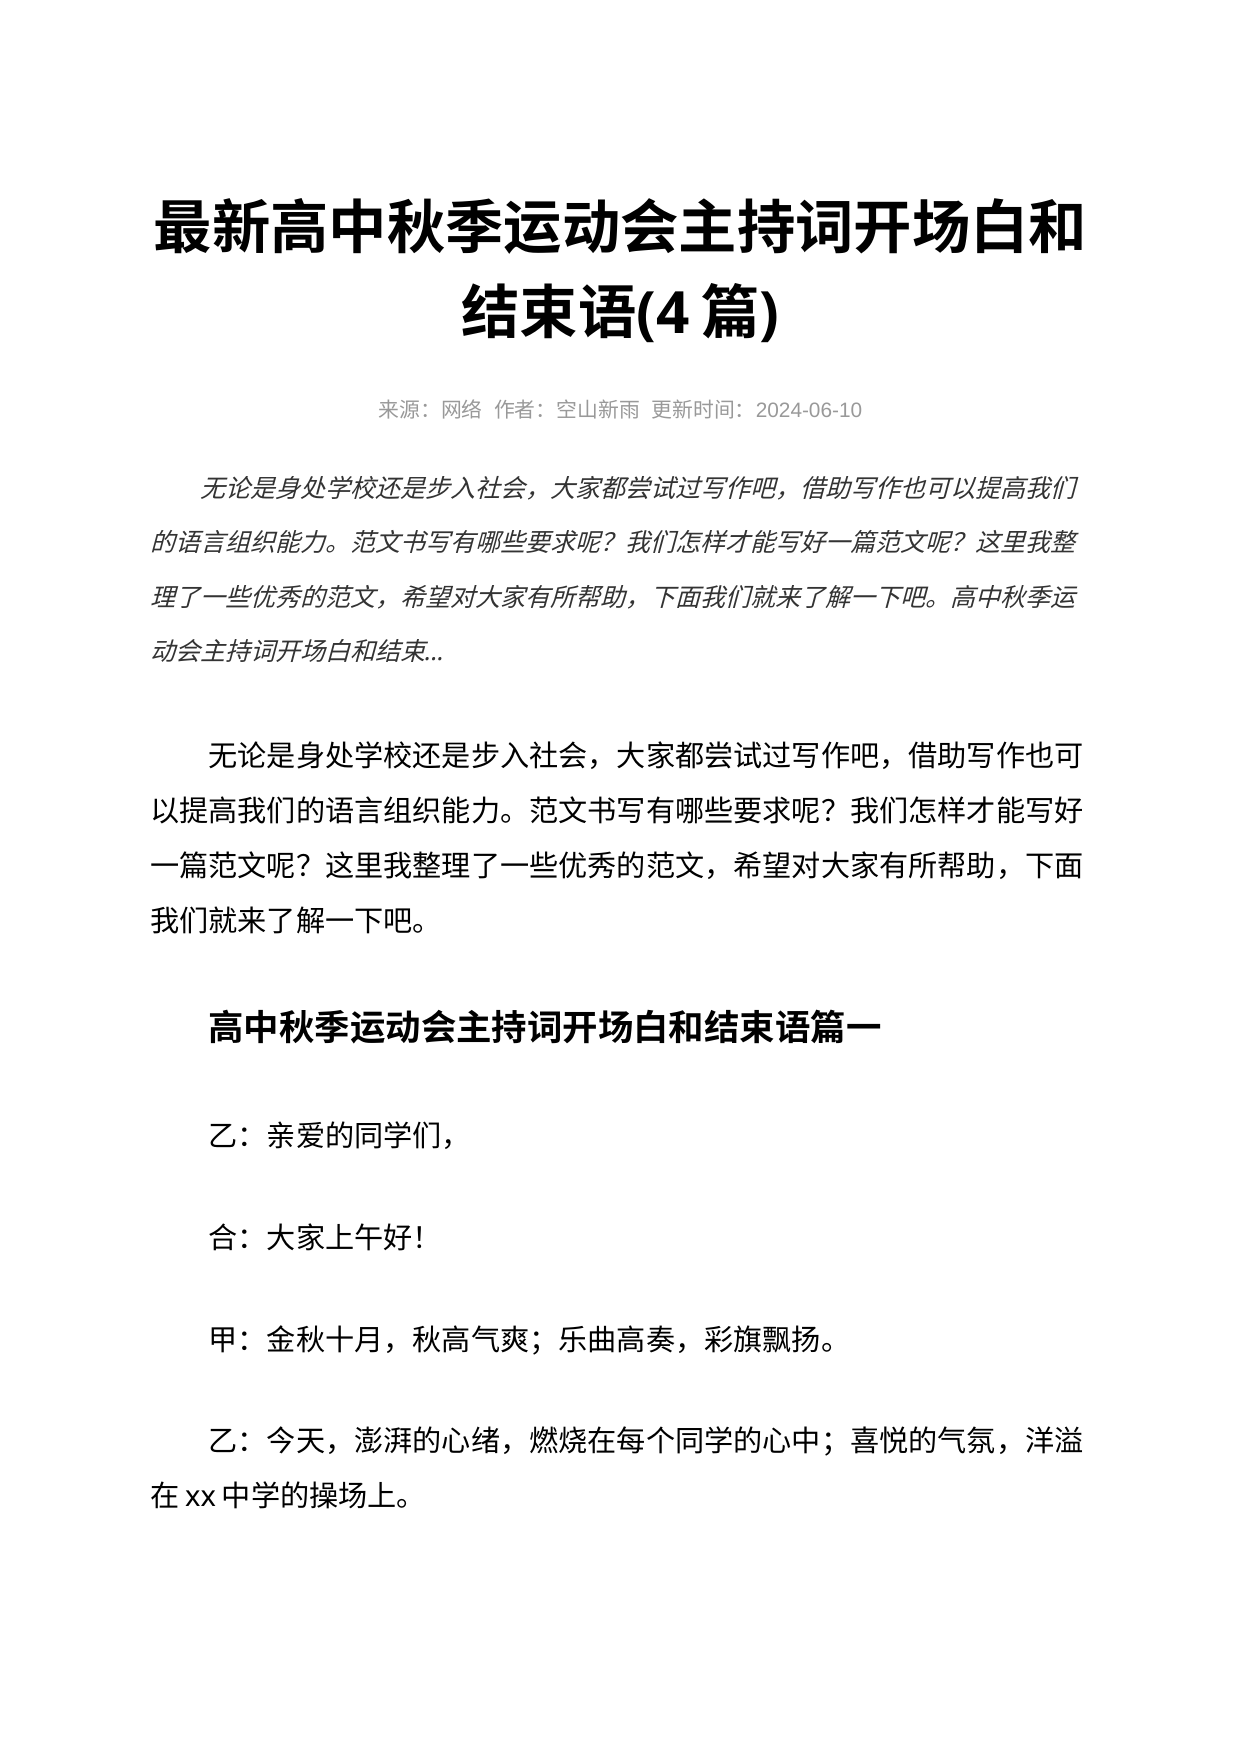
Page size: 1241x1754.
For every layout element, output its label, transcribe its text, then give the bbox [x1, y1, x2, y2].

text 来源：网络 作者：空山新雨 更新时间：2024-06-10 [150, 397, 1090, 421]
text 无论是身处学校还是步入社会，大家都尝试过写作吧，借助写作也可以提高我们的语言组织能力。范文书写有哪些要求呢？我们怎样才能写好一篇范文呢？这里我整理了一些优秀的范文，希望对大家有所帮助，下面我们就来了解一下吧。 [150, 733, 1090, 939]
text 乙：今天，澎湃的心绪，燃烧在每个同学的心中；喜悦的气氛，洋溢在xx中学的操场上。 [150, 1418, 1090, 1515]
subtitle 最新高中秋季运动会主持词开场白和结束语(4篇) [150, 181, 1090, 351]
text 无论是身处学校还是步入社会，大家都尝试过写作吧，借助写作也可以提高我们的语言组织能力。范文书写有哪些要求呢？我们怎样才能写好一篇范文呢？这里我整理了一些优秀的范文，希望对大家有所帮助，下面我们就来了解一下吧。高中秋季运动会主持词开场白和结束... [150, 468, 1090, 668]
text 合：大家上午好！ [150, 1214, 1090, 1257]
text 甲：金秋十月，秋高气爽；乐曲高奏，彩旗飘扬。 [150, 1316, 1090, 1358]
text 乙：亲爱的同学们， [150, 1112, 1090, 1155]
text 高中秋季运动会主持词开场白和结束语篇一 [150, 999, 1090, 1050]
